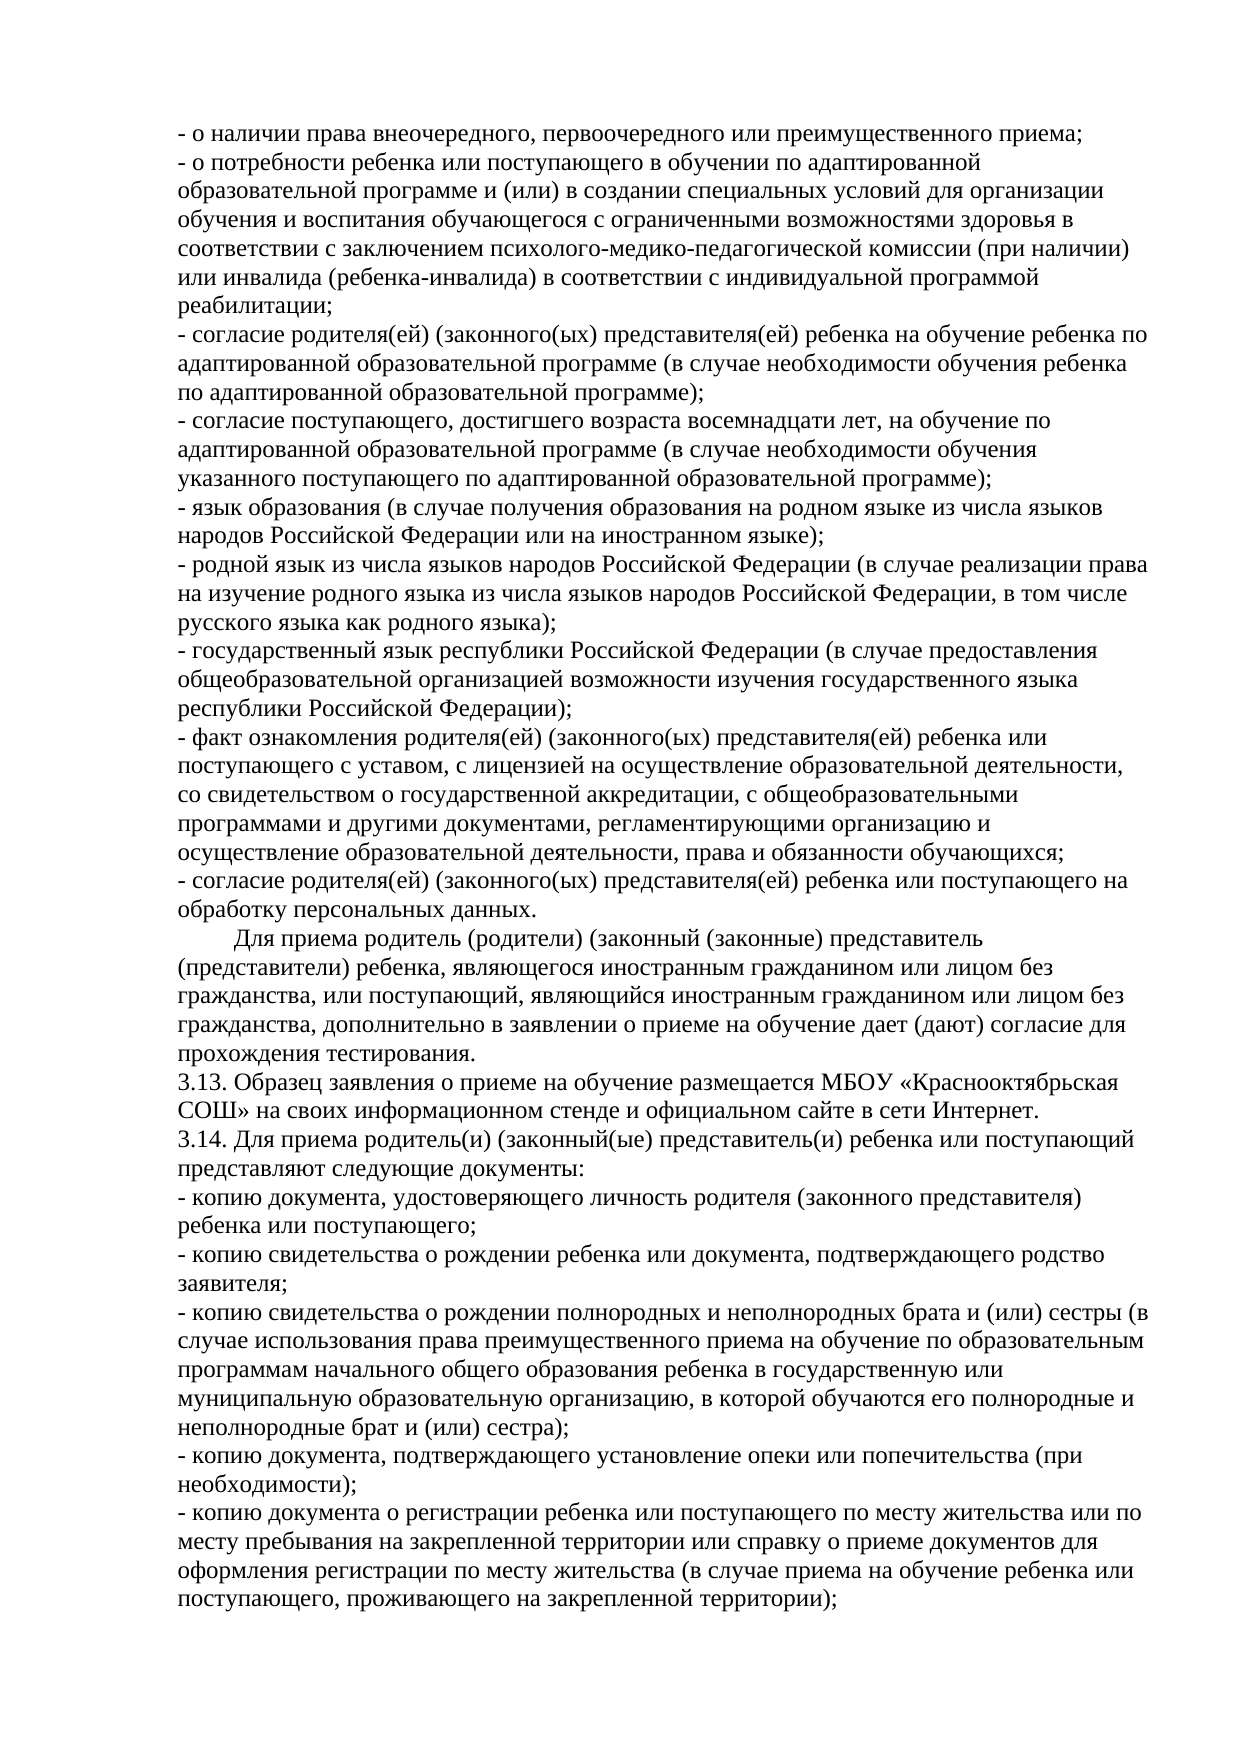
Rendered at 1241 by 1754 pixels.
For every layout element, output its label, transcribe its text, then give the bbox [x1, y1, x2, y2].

text Для приема родитель (родители) (законный (законные) представитель (представители) ребенка, являющегося иностранным гражданином или лицом без гражданства, или поступающий, являющийся иностранным гражданином или лицом без гражданства, дополнительно в заявлении о приеме на обучение дает (дают) согласие для прохождения тестирования. [177, 923, 1132, 1067]
text 3.13. Образец заявления о приеме на обучение размещается МБОУ «Краснооктябрьская СОШ» на своих информационном стенде и официальном сайте в сети Интернет. [177, 1067, 1138, 1124]
text - копию документа, подтверждающего установление опеки или попечительства (при необходимости); [177, 1440, 1089, 1498]
text - согласие поступающего, достигшего возраста восемнадцати лет, на обучение по адаптированной образовательной программе (в случае необходимости обучения указанного поступающего по адаптированной образовательной программе); [177, 405, 1057, 492]
text - согласие родителя(ей) (законного(ых) представителя(ей) ребенка на обучение ребенка по адаптированной образовательной программе (в случае необходимости обучения ребенка по адаптированной образовательной программе); [177, 319, 1154, 405]
text - государственный язык республики Российской Федерации (в случае предоставления общеобразовательной организацией возможности изучения государственного языка республики Российской Федерации); [177, 635, 1104, 722]
text - язык образования (в случае получения образования на родном языке из числа языков народов Российской Федерации или на иностранном языке); [177, 492, 1109, 549]
text - копию документа, удостоверяющего личность родителя (законного представителя) ребенка или поступающего; [177, 1182, 1088, 1239]
text образовательной программе и (или) в создании специальных условий для организации обучения и воспитания обучающегося с ограниченными возможностями здоровья в соответствии с заключением психолого-медико-педагогической комиссии (при наличии) или инвалида (ребенка-инвалида) в соответствии с индивидуальной программой реабилитации; [177, 175, 1136, 319]
text - копию документа о регистрации ребенка или поступающего по месту жительства или по месту пребывания на закрепленной территории или справку о приеме документов для оформления регистрации по месту жительства (в случае приема на обучение ребенка или поступающего, проживающего на закрепленной территории); [177, 1498, 1148, 1612]
text 3.14. Для приема родитель(и) (законный(ые) представитель(и) ребенка или поступающий представляют следующие документы: [177, 1124, 1141, 1182]
text - копию свидетельства о рождении полнородных и неполнородных брата и (или) сестры (в случае использования права преимущественного приема на обучение по образовательным программам начального общего образования ребенка в государственную или муниципальную образовательную организацию, в которой обучаются его полнородные и неполнородные брат и (или) сестра); [177, 1297, 1154, 1440]
text - родной язык из числа языков народов Российской Федерации (в случае реализации права на изучение родного языка из числа языков народов Российской Федерации, в том числе русского языка как родного языка); [177, 549, 1154, 635]
text - факт ознакомления родителя(ей) (законного(ых) представителя(ей) ребенка или поступающего с уставом, с лицензией на осуществление образовательной деятельности, со свидетельством о государственной аккредитации, с общеобразовательными программами и другими документами, регламентирующими организацию и осуществление образовательной деятельности, права и обязанности обучающихся; [177, 722, 1130, 865]
text - копию свидетельства о рождении ребенка или документа, подтверждающего родство заявителя; [177, 1239, 1111, 1297]
text - согласие родителя(ей) (законного(ых) представителя(ей) ребенка или поступающего на обработку персональных данных. [177, 865, 1135, 923]
text - о наличии права внеочередного, первоочередного или преимущественного приема; - о потребности ребенка или поступающего в обучении по адаптированной [177, 118, 1089, 175]
